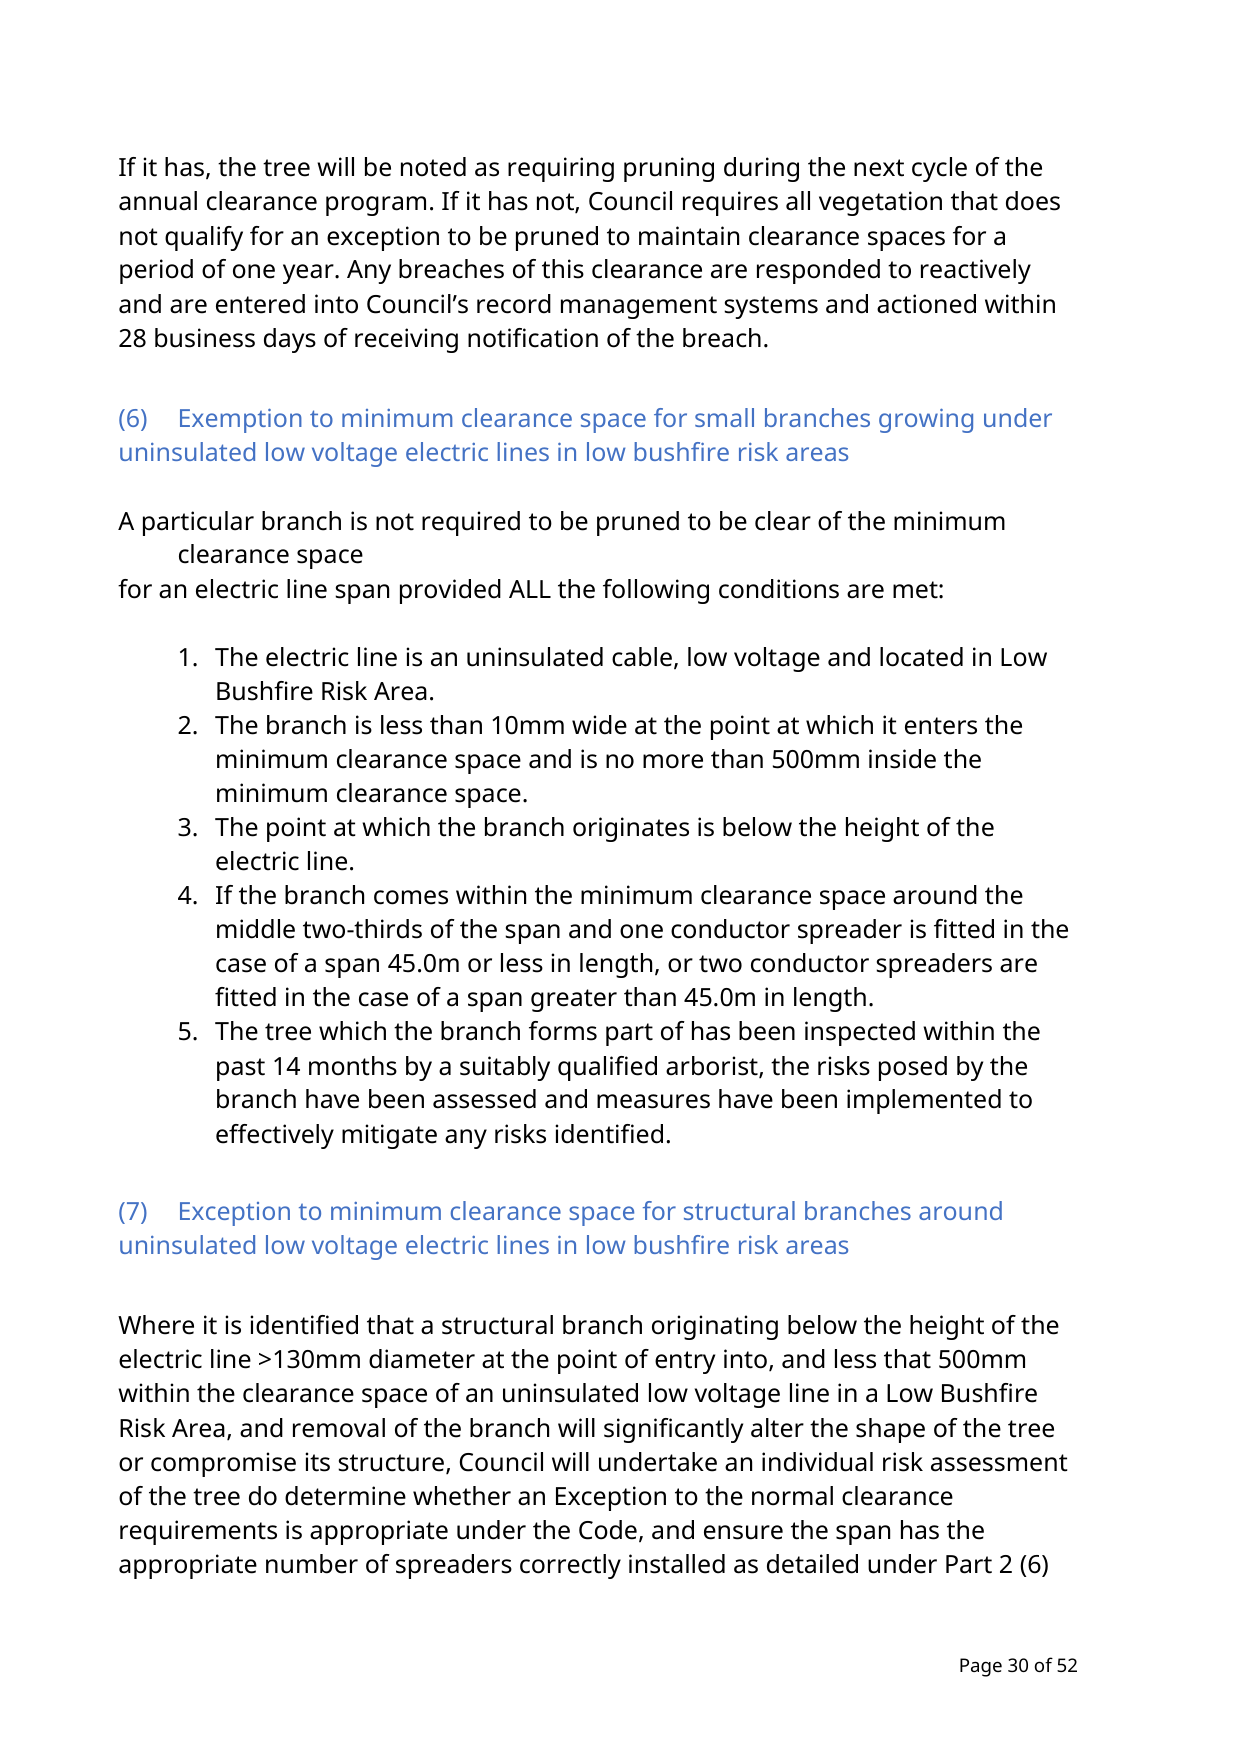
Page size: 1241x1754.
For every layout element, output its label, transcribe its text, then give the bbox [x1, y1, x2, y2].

subtitle (7) Exception to minimum clearance space for structural branches around uninsulated low voltage electric lines in low bushfire risk areas [118, 1193, 1078, 1261]
list The electric line is an uninsulated cable, low voltage and located in Low Bushfire Risk Area. [177, 639, 1078, 707]
list The tree which the branch forms part of has been inspected within the past 14 months by a suitably qualified arborist, the risks posed by the branch have been assessed and measures have been implemented to effectively mitigate any risks identified. [177, 1014, 1078, 1150]
list If the branch comes within the minimum clearance space around the middle two-thirds of the span and one conductor spreader is fitted in the case of a span 45.0m or less in length, or two conductor spreaders are fitted in the case of a span greater than 45.0m in length. [177, 878, 1078, 1014]
list The branch is less than 10mm wide at the point at which it enters the minimum clearance space and is no more than 500mm inside the minimum clearance space. [177, 707, 1078, 810]
subtitle (6) Exemption to minimum clearance space for small branches growing under uninsulated low voltage electric lines in low bushfire risk areas [118, 401, 1078, 469]
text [118, 1308, 1078, 1581]
text If it has, the tree will be noted as requiring pruning during the next cycle of the annual clearance program. If it has not, Council requires all vegetation that does not qualify for an exception to be pruned to maintain clearance spaces for a period of one year. Any breaches of this clearance are responded to reactively and are entered into Council’s record management systems and actioned within 28 business days of receiving notification of the breach. [118, 150, 1078, 354]
text for an electric line span provided ALL the following conditions are met: [118, 571, 1078, 605]
text A particular branch is not required to be pruned to be clear of the minimum clearance space [118, 503, 1078, 571]
list The point at which the branch originates is below the height of the electric line. [177, 810, 1078, 878]
